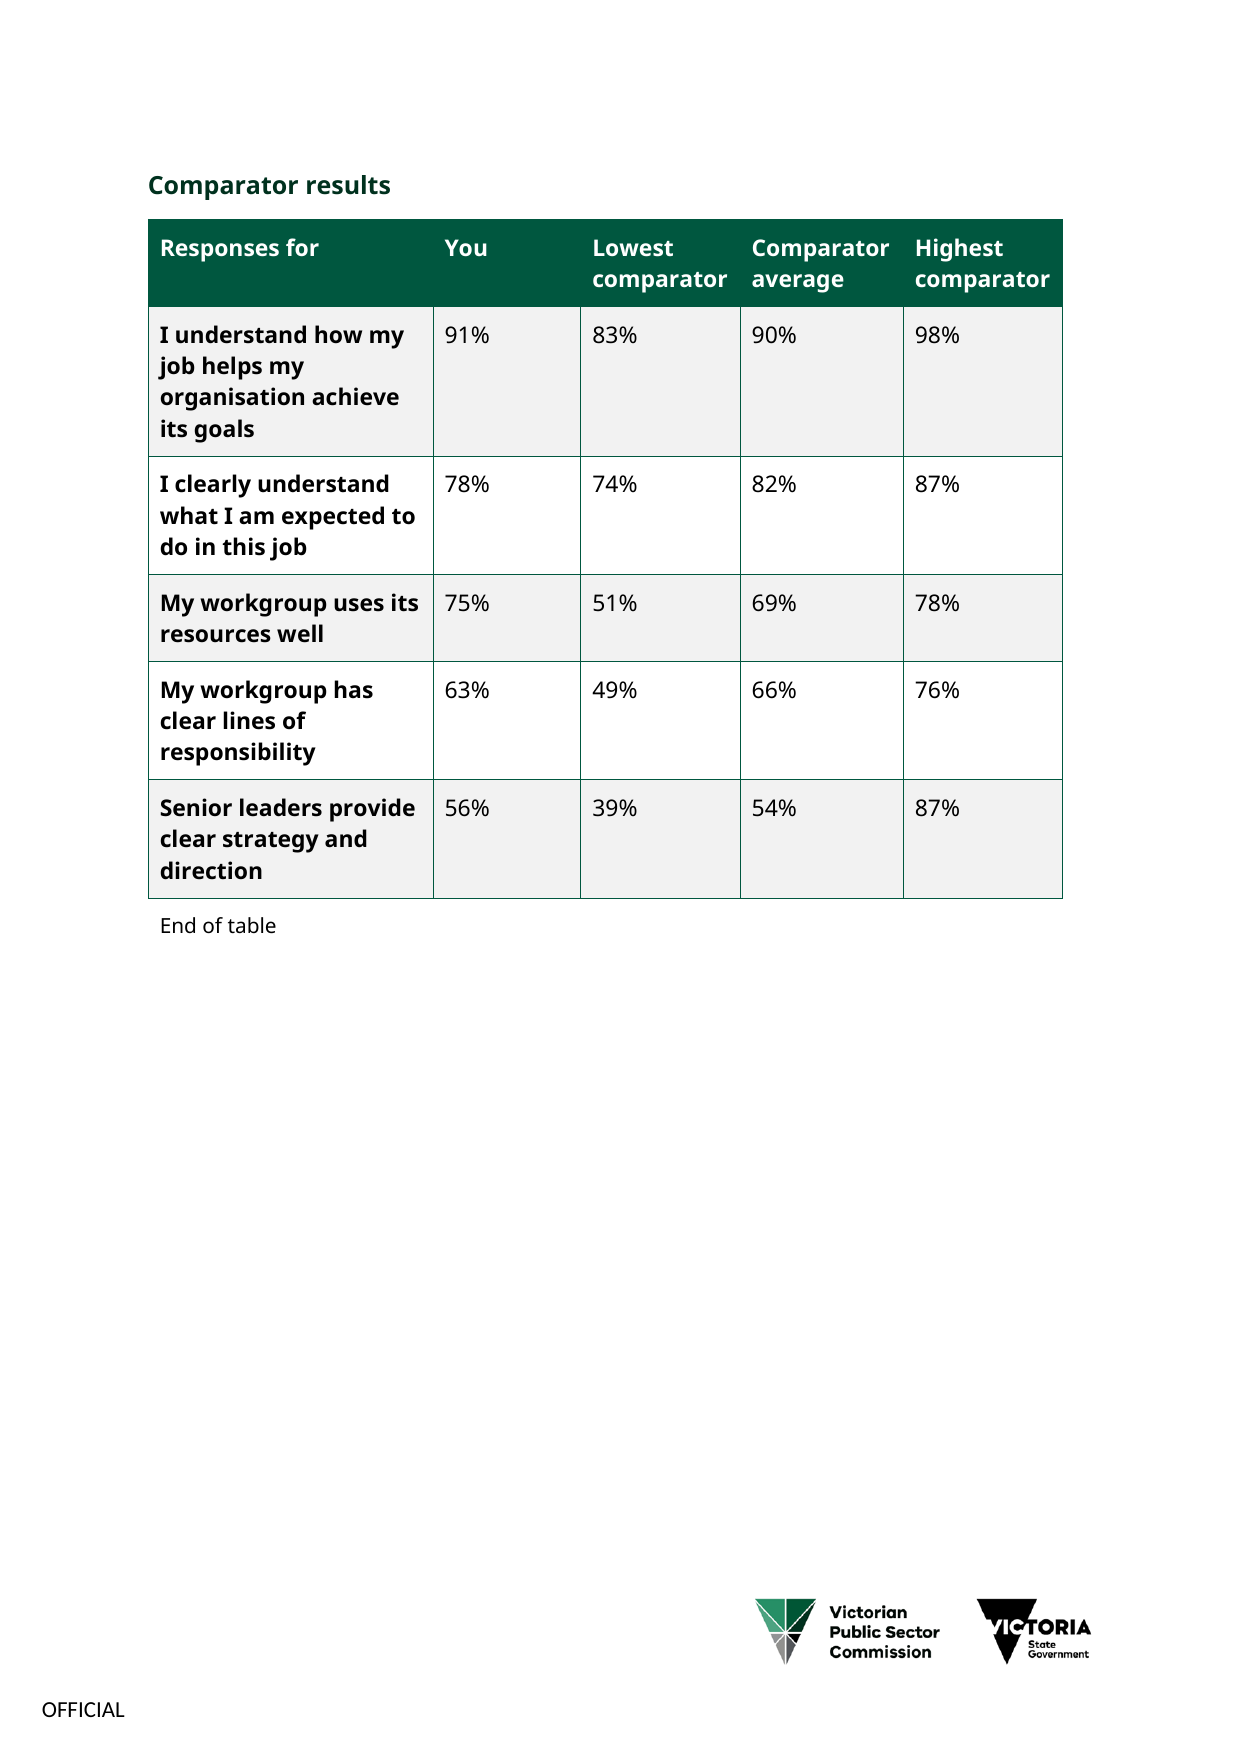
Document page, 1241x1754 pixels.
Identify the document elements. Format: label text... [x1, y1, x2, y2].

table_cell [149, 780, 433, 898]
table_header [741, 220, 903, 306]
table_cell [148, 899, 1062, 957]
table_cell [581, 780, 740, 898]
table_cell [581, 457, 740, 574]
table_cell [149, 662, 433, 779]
subtitle Comparator results [148, 167, 1092, 201]
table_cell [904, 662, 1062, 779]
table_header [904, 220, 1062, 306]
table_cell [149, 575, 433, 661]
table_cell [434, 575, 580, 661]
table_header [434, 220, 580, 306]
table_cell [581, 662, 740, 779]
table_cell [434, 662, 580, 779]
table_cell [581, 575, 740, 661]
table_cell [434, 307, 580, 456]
picture [754, 1598, 1093, 1666]
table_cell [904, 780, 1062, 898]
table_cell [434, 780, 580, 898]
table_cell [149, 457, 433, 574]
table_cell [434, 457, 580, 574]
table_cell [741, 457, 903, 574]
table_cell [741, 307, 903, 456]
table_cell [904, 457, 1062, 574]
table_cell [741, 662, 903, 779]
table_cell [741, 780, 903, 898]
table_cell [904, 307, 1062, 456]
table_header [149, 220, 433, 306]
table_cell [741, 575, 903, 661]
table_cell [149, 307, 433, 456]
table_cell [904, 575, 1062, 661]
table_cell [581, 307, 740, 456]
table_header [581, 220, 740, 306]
